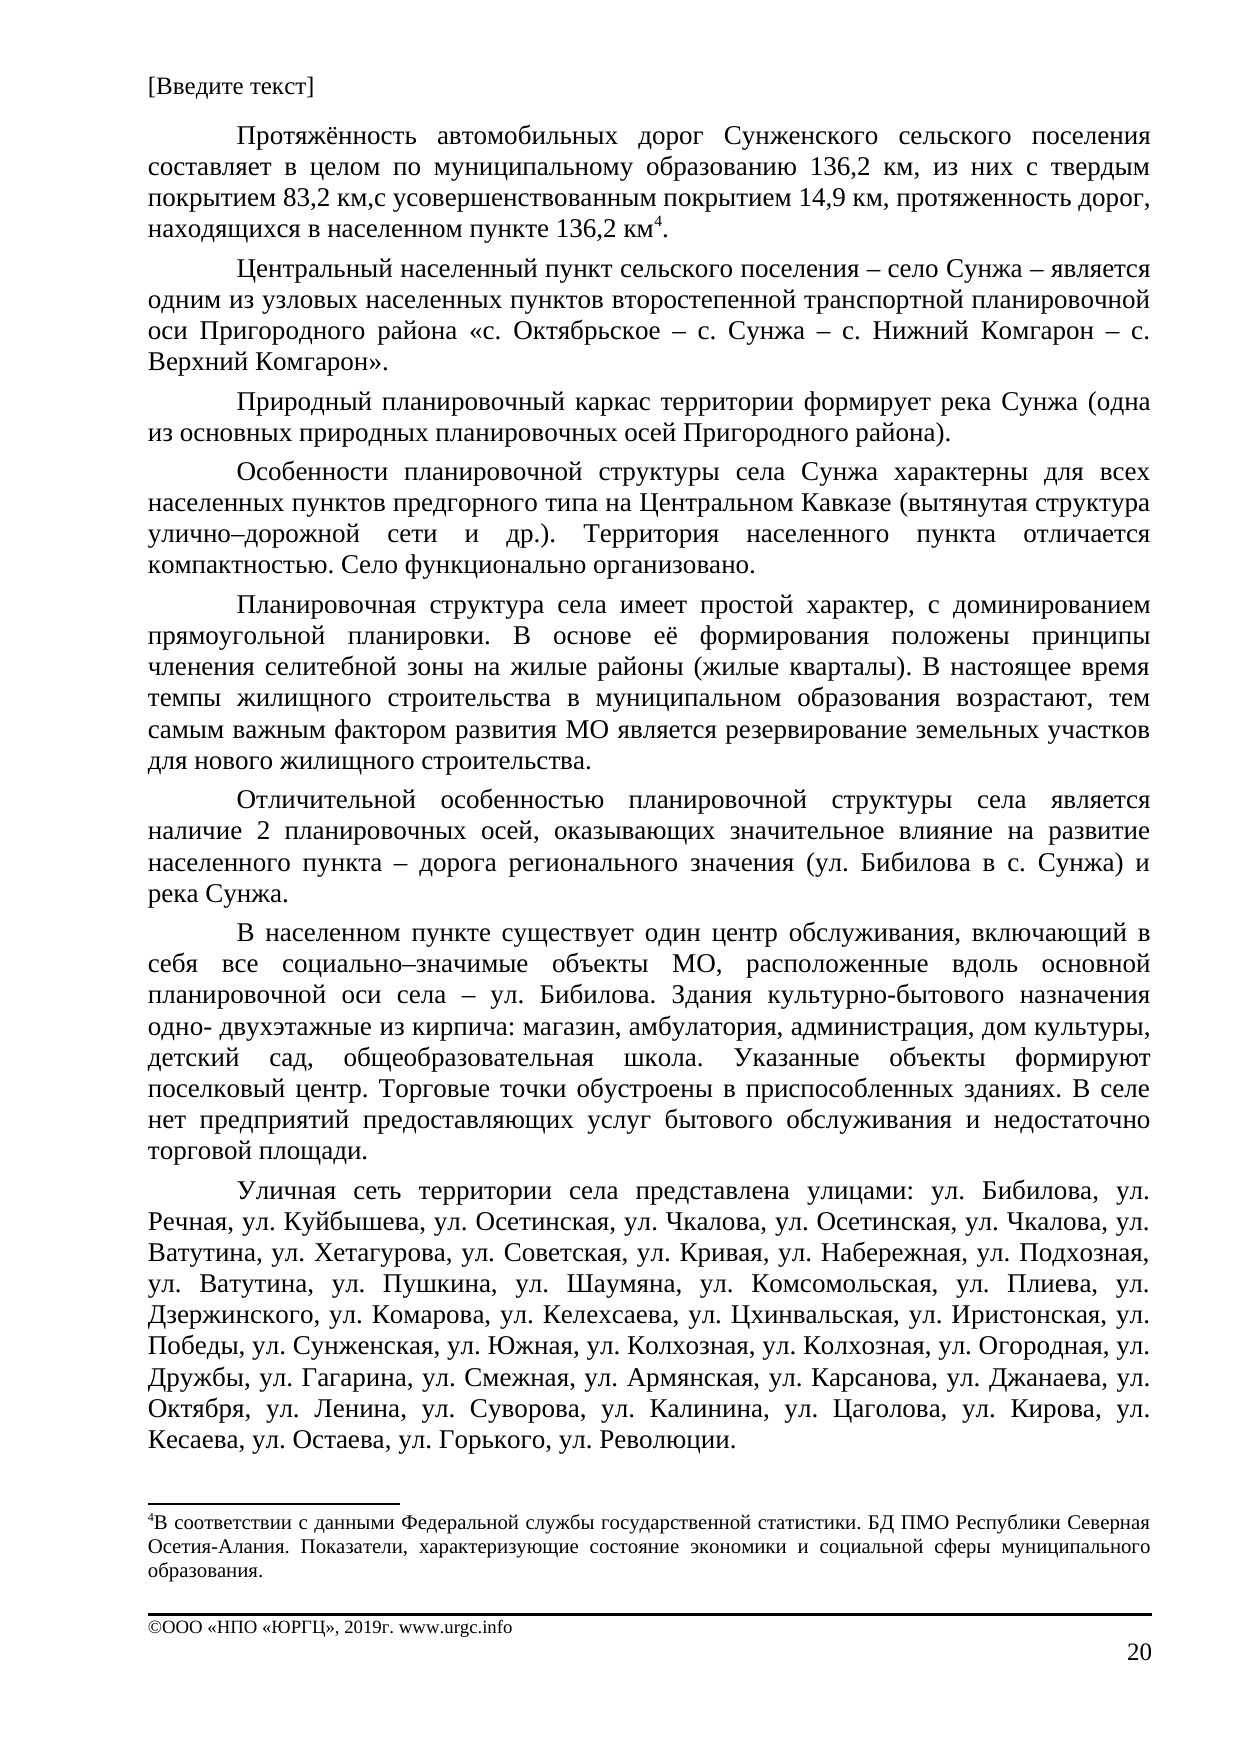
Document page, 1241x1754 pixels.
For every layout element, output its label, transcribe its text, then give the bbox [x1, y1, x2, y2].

text Центральный населенный пункт сельского поселения – село Сунжа – является одним из узловых населенных пунктов второстепенной транспортной планировочной оси Пригородного района «с. Октябрьское – с. Сунжа – с. Нижний Комгарон – с. Верхний Комгарон». [148, 252, 1152, 376]
text Особенности планировочной структуры села Сунжа характерны для всех населенных пунктов предгорного типа на Центральном Кавказе (вытянутая структура улично–дорожной сети и др.). Территория населенного пункта отличается компактностью. Село функционально организовано. [148, 455, 1152, 580]
text Протяжённость автомобильных дорог Сунженского сельского поселения составляет в целом по муниципальному образованию 136,2 км, из них с твердым покрытием 83,2 км,с усовершенствованным покрытием 14,9 км, протяженность дорог, находящихся в населенном пункте 136,2 км. [148, 119, 1152, 243]
text Природный планировочный каркас территории формирует река Сунжа (одна из основных природных планировочных осей Пригородного района). [148, 384, 1152, 447]
text Планировочная структура села имеет простой характер, с доминированием прямоугольной планировки. В основе её формирования положены принципы членения селитебной зоны на жилые районы (жилые кварталы). В настоящее время темпы жилищного строительства в муниципальном образования возрастают, тем самым важным фактором развития МО является резервирование земельных участков для нового жилищного строительства. [148, 588, 1152, 775]
text Уличная сеть территории села представлена улицами: ул. Бибилова, ул. Речная, ул. Куйбышева, ул. Осетинская, ул. Чкалова, ул. Осетинская, ул. Чкалова, ул. Ватутина, ул. Хетагурова, ул. Советская, ул. Кривая, ул. Набережная, ул. Подхозная, ул. Ватутина, ул. Пушкина, ул. Шаумяна, ул. Комсомольская, ул. Плиева, ул. Дзержинского, ул. Комарова, ул. Келехсаева, ул. Цхинвальская, ул. Иристонская, ул. Победы, ул. Сунженская, ул. Южная, ул. Колхозная, ул. Колхозная, ул. Огородная, ул. Дружбы, ул. Гагарина, ул. Смежная, ул. Армянская, ул. Карсанова, ул. Джанаева, ул. Октября, ул. Ленина, ул. Суворова, ул. Калинина, ул. Цаголова, ул. Кирова, ул. Кесаева, ул. Остаева, ул. Горького, ул. Революции. [148, 1174, 1152, 1454]
text В населенном пункте существует один центр обслуживания, включающий в себя все социально–значимые объекты МО, расположенные вдоль основной планировочной оси села – ул. Бибилова. Здания культурно-бытового назначения одно- двухэтажные из кирпича: магазин, амбулатория, администрация, дом культуры, детский сад, общеобразовательная школа. Указанные объекты формируют поселковый центр. Торговые точки обустроены в приспособленных зданиях. В селе нет предприятий предоставляющих услуг бытового обслуживания и недостаточно торговой площади. [148, 916, 1152, 1165]
text Отличительной особенностью планировочной структуры села является наличие 2 планировочных осей, оказывающих значительное влияние на развитие населенного пункта – дорога регионального значения (ул. Бибилова в с. Сунжа) и река Сунжа. [148, 783, 1152, 908]
